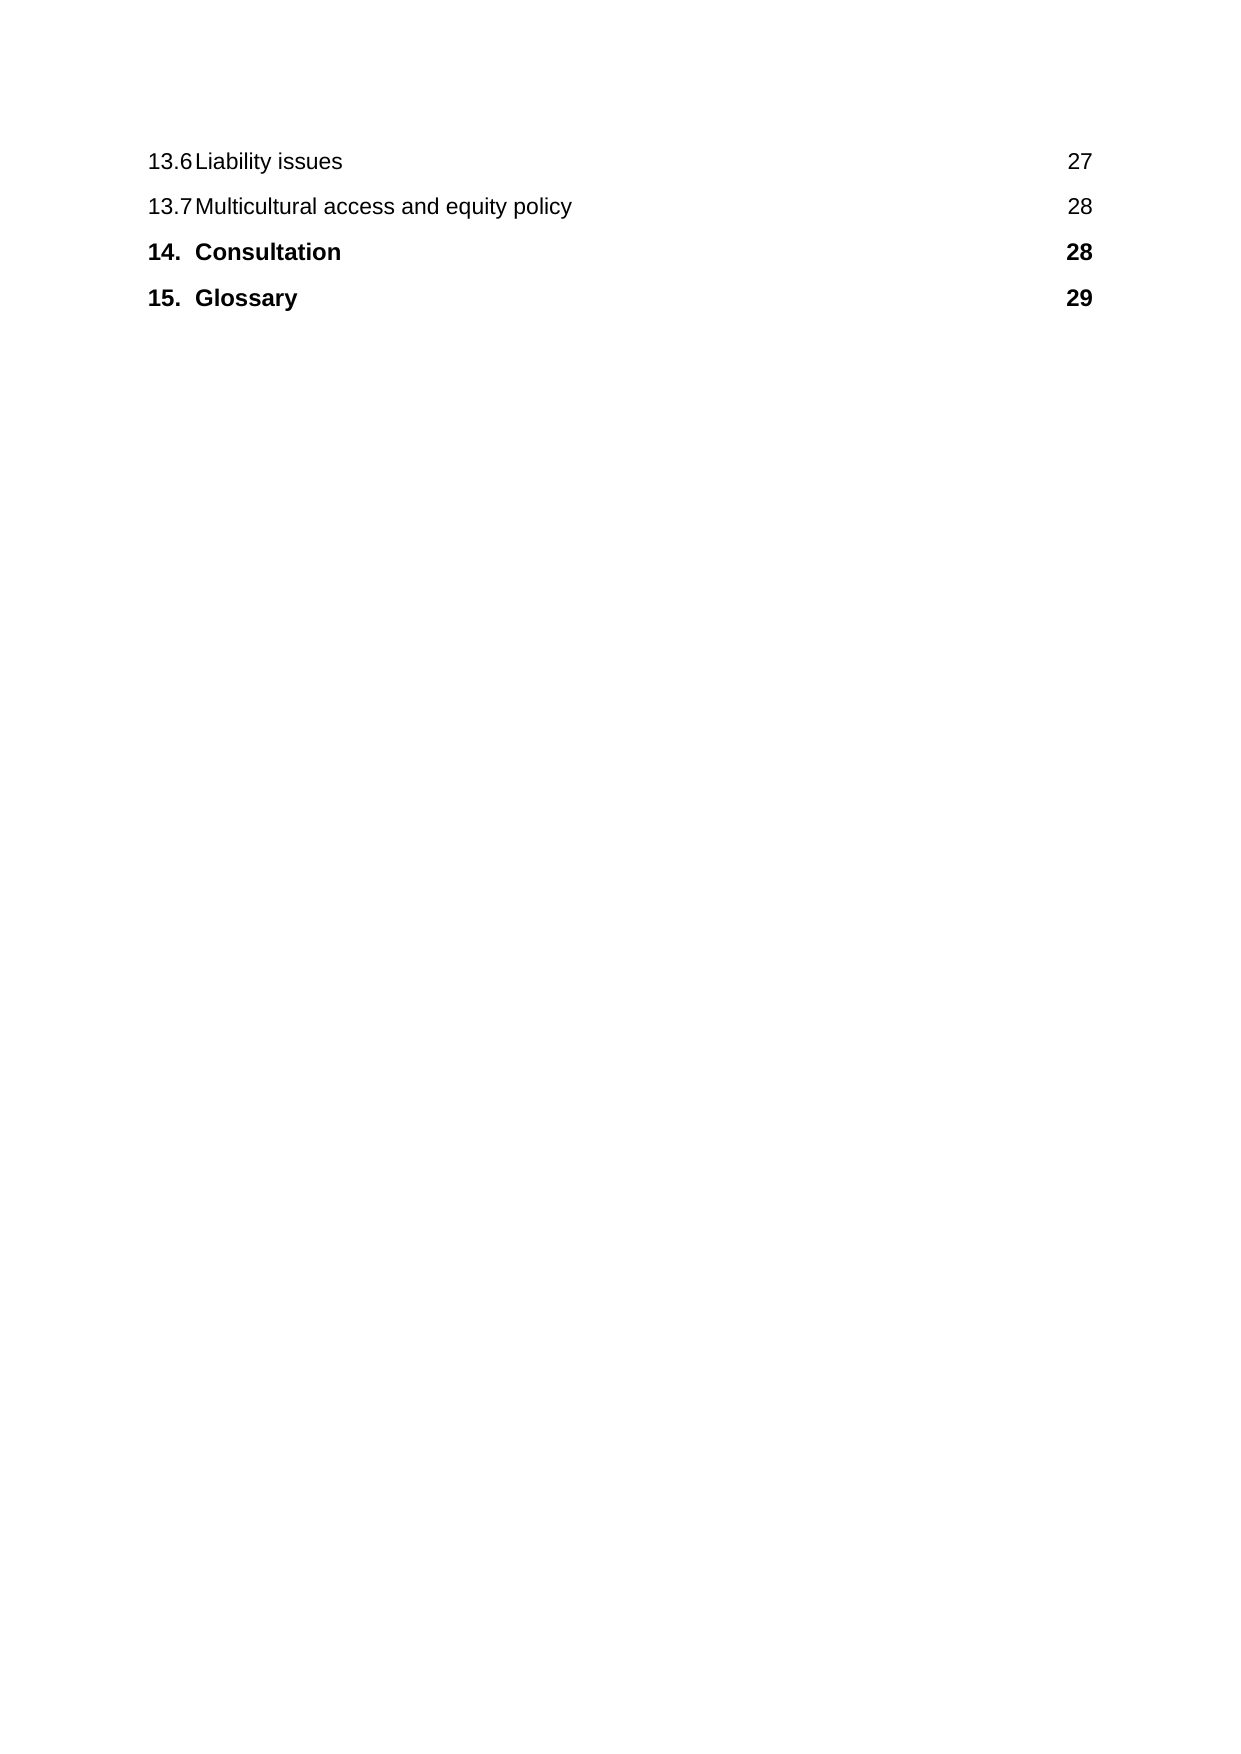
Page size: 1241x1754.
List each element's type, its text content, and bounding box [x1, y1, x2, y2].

text 13.6 Liability issues 27 [148, 148, 1092, 174]
text 15. Glossary 29 [148, 284, 1092, 312]
text 14. Consultation 28 [148, 238, 1092, 266]
text 13.7 Multicultural access and equity policy 28 [148, 193, 1092, 219]
